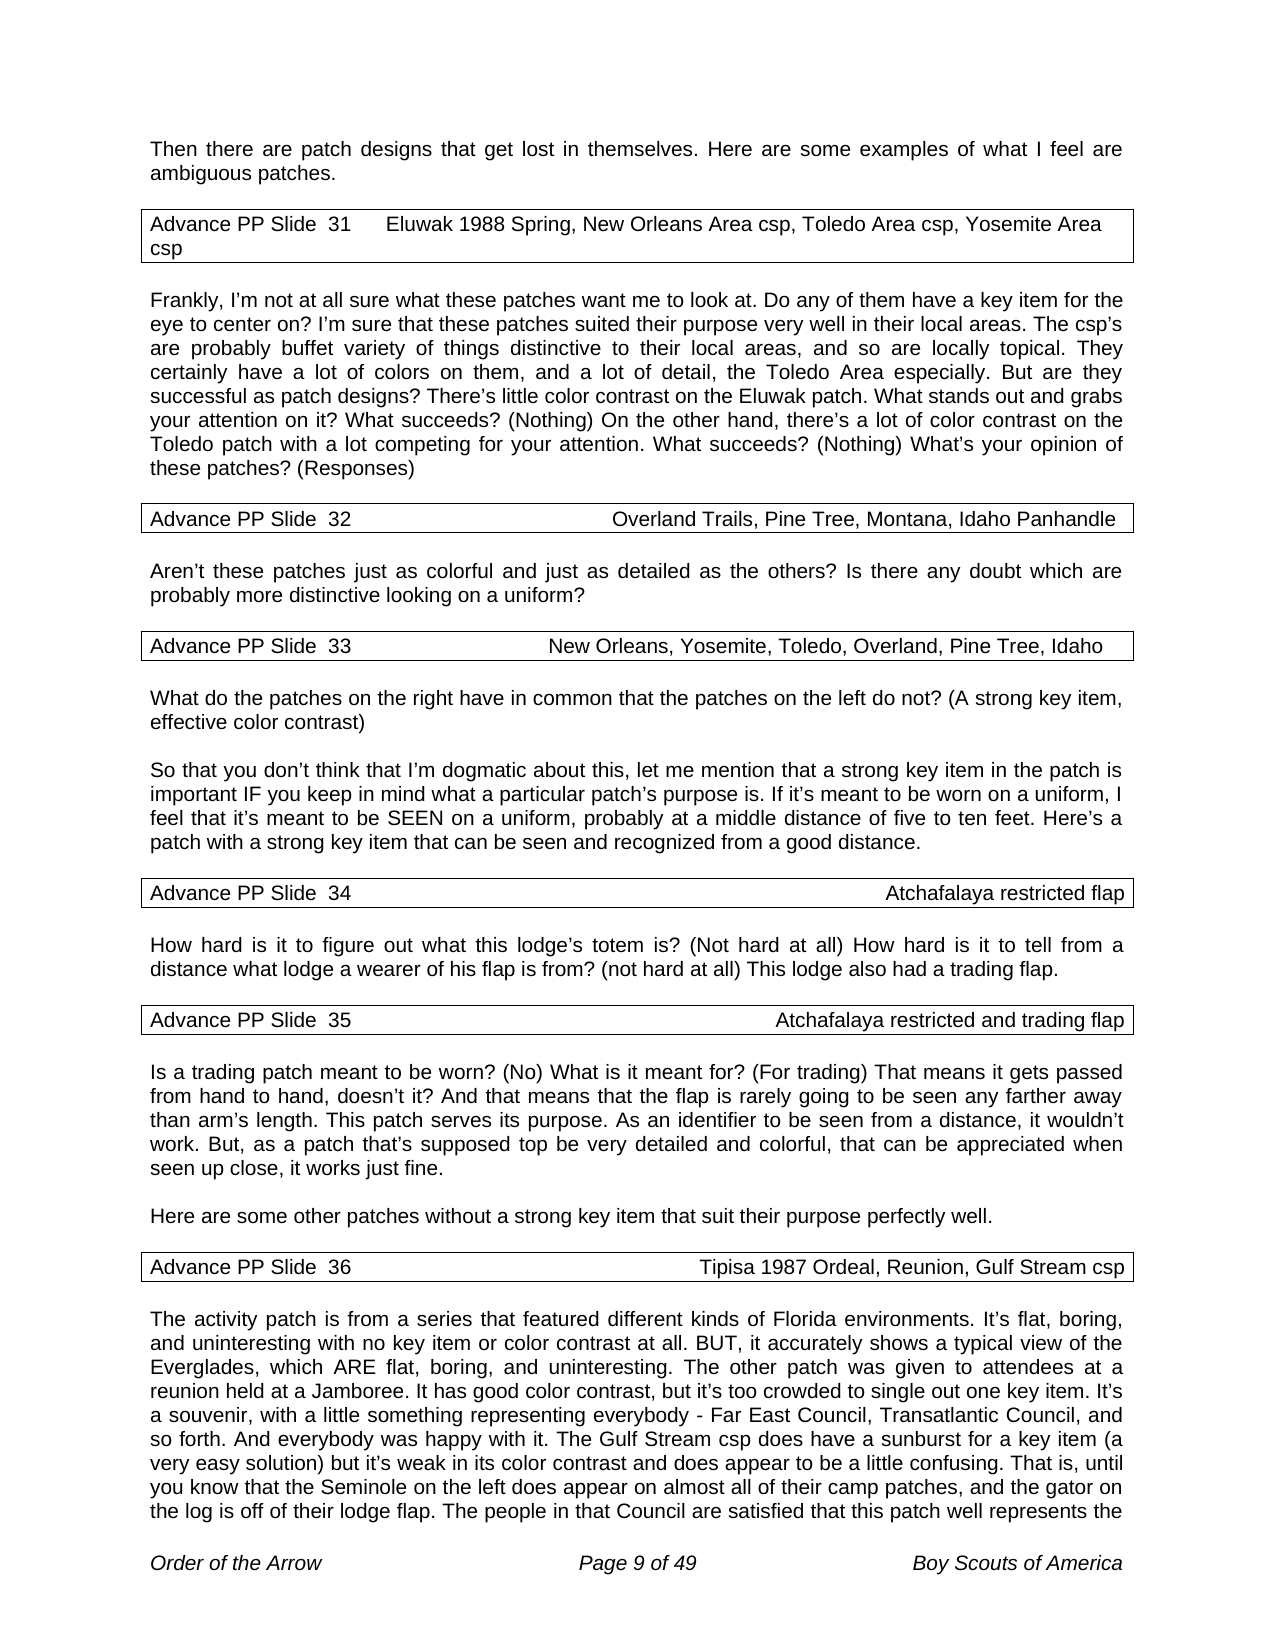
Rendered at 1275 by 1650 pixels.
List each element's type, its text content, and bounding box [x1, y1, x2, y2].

text Is a trading patch meant to be worn? (No) What is it meant for? (For trading) That means it gets passed from hand to hand, doesn’t it? And that means that the flap is rarely going to be seen any farther away than arm’s length. This patch serves its purpose. As an identifier to be seen from a distance, it wouldn’t work. But, as a patch that’s supposed top be very detailed and colorful, that can be appreciated when seen up close, it works just fine. [150, 1060, 1125, 1180]
text So that you don’t think that I’m dogmatic about this, let me mention that a strong key item in the patch is important IF you keep in mind what a particular patch’s purpose is. If it’s meant to be worn on a uniform, I feel that it’s meant to be SEEN on a uniform, probably at a middle distance of five to ten feet. Here’s a patch with a strong key item that can be seen and recognized from a good distance. [150, 758, 1125, 853]
text Advance PP Slide 33 New Orleans, Yosemite, Toledo, Overland, Pine Tree, Idaho [142, 632, 1133, 660]
text Then there are patch designs that get lost in themselves. Here are some examples of what I feel are ambiguous patches. [150, 136, 1125, 184]
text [150, 1307, 1125, 1522]
text Frankly, I’m not at all sure what these patches want me to look at. Do any of them have a key item for the eye to center on? I’m sure that these patches suited their purpose very well in their local areas. The csp’s are probably buffet variety of things distinctive to their local areas, and so are locally topical. They certainly have a lot of colors on them, and a lot of detail, the Toledo Area especially. But are they successful as patch designs? There’s little color contrast on the Eluwak patch. What stands out and grabs your attention on it? What succeeds? (Nothing) On the other hand, there’s a lot of color contrast on the Toledo patch with a lot competing for your attention. What succeeds? (Nothing) What’s your opinion of these patches? (Responses) [150, 288, 1125, 479]
text Advance PP Slide 31 Eluwak 1988 Spring, New Orleans Area csp, Toledo Area csp, Yosemite Area csp [142, 210, 1133, 262]
text Advance PP Slide 36 Tipisa 1987 Ordeal, Reunion, Gulf Stream csp [142, 1253, 1133, 1281]
text Advance PP Slide 32 Overland Trails, Pine Tree, Montana, Idaho Panhandle [142, 504, 1133, 532]
text Advance PP Slide 34 Atchafalaya restricted flap [142, 879, 1133, 907]
text How hard is it to figure out what this lodge’s totem is? (Not hard at all) How hard is it to tell from a distance what lodge a wearer of his flap is from? (not hard at all) This lodge also had a trading flap. [150, 933, 1125, 981]
text Advance PP Slide 35 Atchafalaya restricted and trading flap [142, 1006, 1133, 1034]
text Aren’t these patches just as colorful and just as detailed as the others? Is there any doubt which are probably more distinctive looking on a uniform? [150, 558, 1125, 606]
text What do the patches on the right have in common that the patches on the left do not? (A strong key item, effective color contrast) [150, 686, 1125, 734]
text Here are some other patches without a strong key item that suit their purpose perfectly well. [150, 1204, 1125, 1228]
